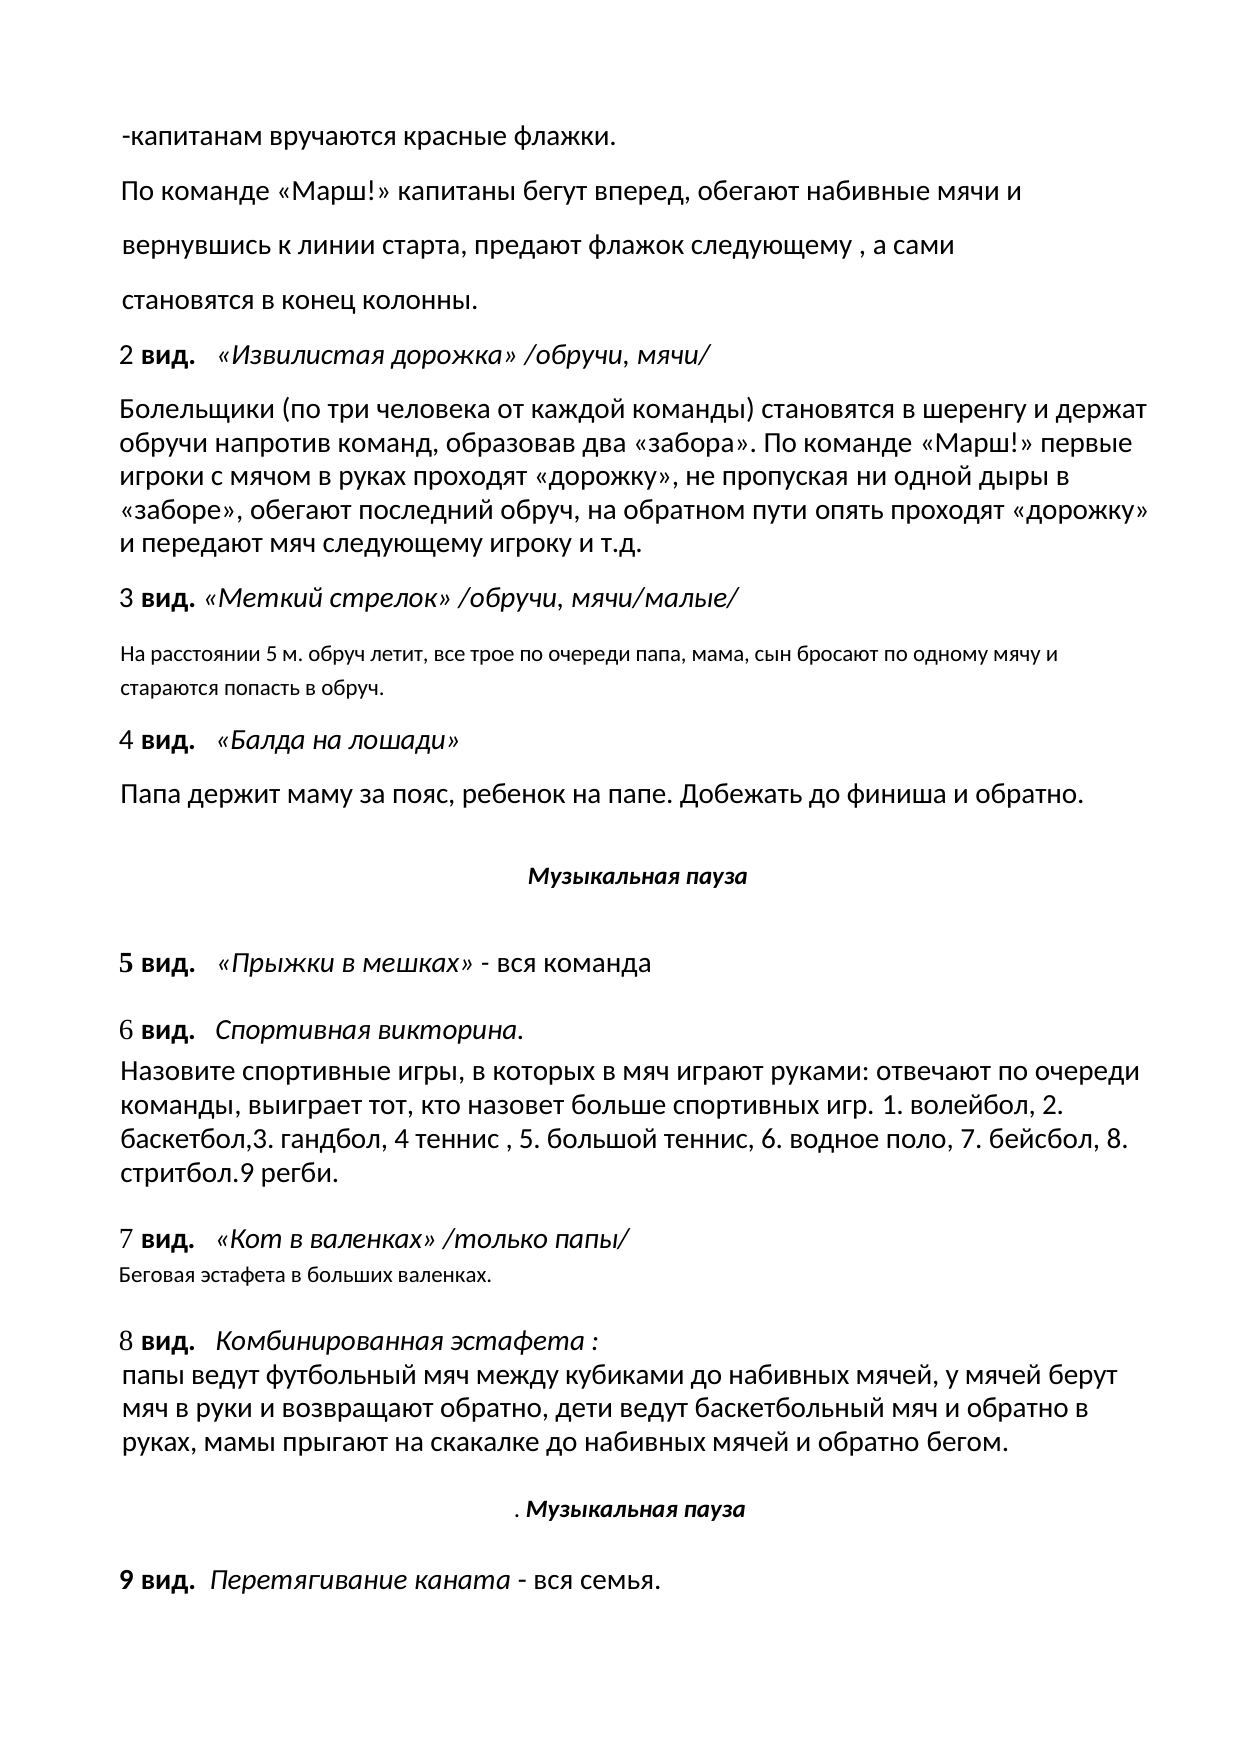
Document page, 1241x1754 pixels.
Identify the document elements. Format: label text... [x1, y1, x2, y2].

text вернувшись к линии старта, предают флажок следующему , а сами [122, 228, 1152, 262]
text папы ведут футбольный мяч между кубиками до набивных мячей, у мячей берут мяч в руки и возвращают обратно, дети ведут баскетбольный мяч и обратно в руках, мамы прыгают на скакалке до набивных мячей и обратно бегом. [122, 1357, 1152, 1458]
text 2 вид. «Извилистая дорожка» /обручи, мячи/ [119, 337, 1152, 371]
text 9 вид. Перетягивание каната - вся семья. [119, 1561, 1152, 1597]
list вид. «Кот в валенках» /только папы/ Беговая эстафета в больших валенках. [119, 1222, 704, 1290]
list вид. «Прыжки в мешках» - вся команда [119, 919, 1152, 986]
text 3 вид. «Меткий стрелок» /обручи, мячи/малые/ [119, 580, 1152, 614]
text Папа держит маму за пояс, ребенок на папе. Добежать до финиша и обратно. [120, 777, 1152, 810]
text На расстоянии 5 м. обруч летит, все трое по очереди папа, мама, сын бросают по одному мячу и стараются попасть в обруч. [120, 634, 1152, 702]
list вид. Комбинированная эстафета : [119, 1324, 1152, 1357]
list вид. Спортивная викторина. [119, 986, 1152, 1053]
text становятся в конец колонны. [122, 282, 1152, 316]
text . Музыкальная пауза [118, 1493, 1141, 1523]
text -капитанам вручаются красные флажки. [122, 118, 1152, 152]
text Музыкальная пауза [124, 831, 1152, 898]
text Болельщики (по три человека от каждой команды) становятся в шеренгу и держат обручи напротив команд, образовав два «забора». По команде «Марш!» первые игроки с мячом в руках проходят «дорожку», не пропуская ни одной дыры в «заборе», обегают последний обруч, на обратном пути опять проходят «дорожку» и передают мяч следующему игроку и т.д. [119, 392, 1152, 559]
text 4 вид. «Балда на лошади» [119, 722, 1152, 756]
text По команде «Марш!» капитаны бегут вперед, обегают набивные мячи и [121, 173, 1152, 207]
text Назовите спортивные игры, в которых в мяч играют руками: отвечают по очереди команды, выиграет тот, кто назовет больше спортивных игр. 1. волейбол, 2. баскетбол,3. гандбол, 4 теннис , 5. большой теннис, 6. водное поло, 7. бейсбол, 8. стритбол.9 регби. [120, 1053, 1152, 1189]
